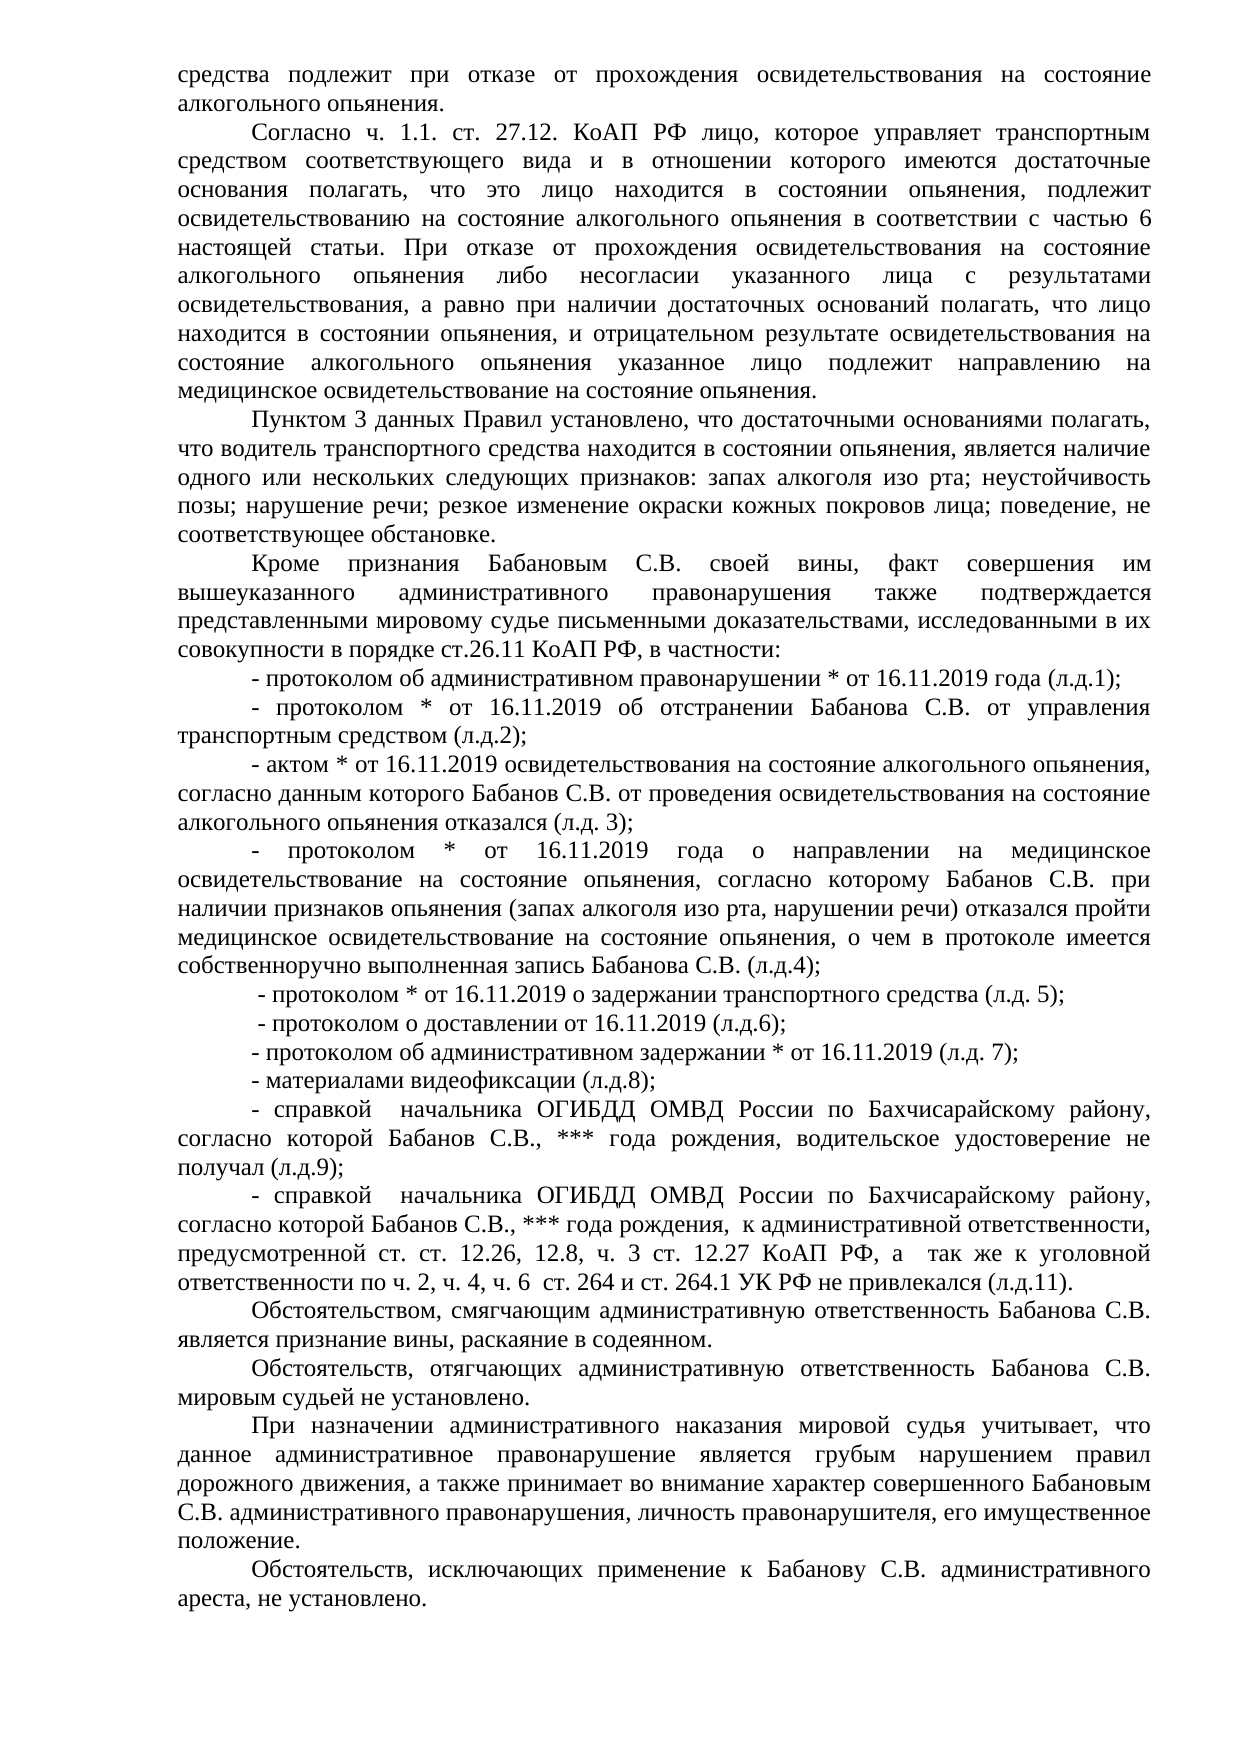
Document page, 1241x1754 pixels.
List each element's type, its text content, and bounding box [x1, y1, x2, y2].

text При назначении административного наказания мировой судья учитывает, что данное административное правонарушение является грубым нарушением правил дорожного движения, а также принимает во внимание характер совершенного Бабановым С.В. административного правонарушения, личность правонарушителя, его имущественное положение. [177, 1410, 1152, 1554]
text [177, 59, 1152, 117]
text - протоколом * от 16.11.2019 о задержании транспортного средства (л.д. 5); [177, 979, 1152, 1008]
text Пунктом 3 данных Правил установлено, что достаточными основаниями полагать, что водитель транспортного средства находится в состоянии опьянения, является наличие одного или нескольких следующих признаков: запах алкоголя изо рта; неустойчивость позы; нарушение речи; резкое изменение окраски кожных покровов лица; поведение, не соответствующее обстановке. [177, 404, 1152, 548]
text - протоколом об административном задержании * от 16.11.2019 (л.д. 7); [177, 1037, 1152, 1065]
text Обстоятельств, исключающих применение к Бабанову С.В. административного ареста, не установлено. [177, 1554, 1152, 1612]
text Кроме признания Бабановым С.В. своей вины, факт совершения им вышеуказанного административного правонарушения также подтверждается представленными мировому судье письменными доказательствами, исследованными в их совокупности в порядке ст.26.11 КоАП РФ, в частности: [177, 548, 1152, 663]
text - материалами видеофиксации (л.д.8); [177, 1065, 1152, 1094]
text - протоколом * от 16.11.2019 года о направлении на медицинское освидетельствование на состояние опьянения, согласно которому Бабанов С.В. при наличии признаков опьянения (запах алкоголя изо рта, нарушении речи) отказался пройти медицинское освидетельствование на состояние опьянения, о чем в протоколе имеется собственноручно выполненная запись Бабанова С.В. (л.д.4); [177, 835, 1152, 979]
text - справкой начальника ОГИБДД ОМВД России по Бахчисарайскому району, согласно которой Бабанов С.В., *** года рождения, водительское удостоверение не получал (л.д.9); [177, 1094, 1152, 1180]
text - протоколом о доставлении от 16.11.2019 (л.д.6); [177, 1008, 1152, 1037]
text Обстоятельством, смягчающим административную ответственность Бабанова С.В. является признание вины, раскаяние в содеянном. [177, 1295, 1152, 1353]
text Согласно ч. 1.1. ст. 27.12. КоАП РФ лицо, которое управляет транспортным средством соответствующего вида и в отношении которого имеются достаточные основания полагать, что это лицо находится в состоянии опьянения, подлежит освидетельствованию на состояние алкогольного опьянения в соответствии с частью 6 настоящей статьи. При отказе от прохождения освидетельствования на состояние алкогольного опьянения либо несогласии указанного лица с результатами освидетельствования, а равно при наличии достаточных оснований полагать, что лицо находится в состоянии опьянения, и отрицательном результате освидетельствования на состояние алкогольного опьянения указанное лицо подлежит направлению на медицинское освидетельствование на состояние опьянения. [177, 117, 1152, 404]
text - протоколом об административном правонарушении * от 16.11.2019 года (л.д.1); [177, 663, 1152, 692]
text - справкой начальника ОГИБДД ОМВД России по Бахчисарайскому району, согласно которой Бабанов С.В., *** года рождения, к административной ответственности, предусмотренной ст. ст. 12.26, 12.8, ч. 3 ст. 12.27 КоАП РФ, а так же к уголовной ответственности по ч. 2, ч. 4, ч. 6 ст. 264 и ст. 264.1 УК РФ не привлекался (л.д.11). [177, 1180, 1152, 1295]
text - протоколом * от 16.11.2019 об отстранении Бабанова С.В. от управления транспортным средством (л.д.2); [177, 692, 1152, 749]
text Обстоятельств, отягчающих административную ответственность Бабанова С.В. мировым судьей не установлено. [177, 1353, 1152, 1410]
text - актом * от 16.11.2019 освидетельствования на состояние алкогольного опьянения, согласно данным которого Бабанов С.В. от проведения освидетельствования на состояние алкогольного опьянения отказался (л.д. 3); [177, 749, 1152, 835]
